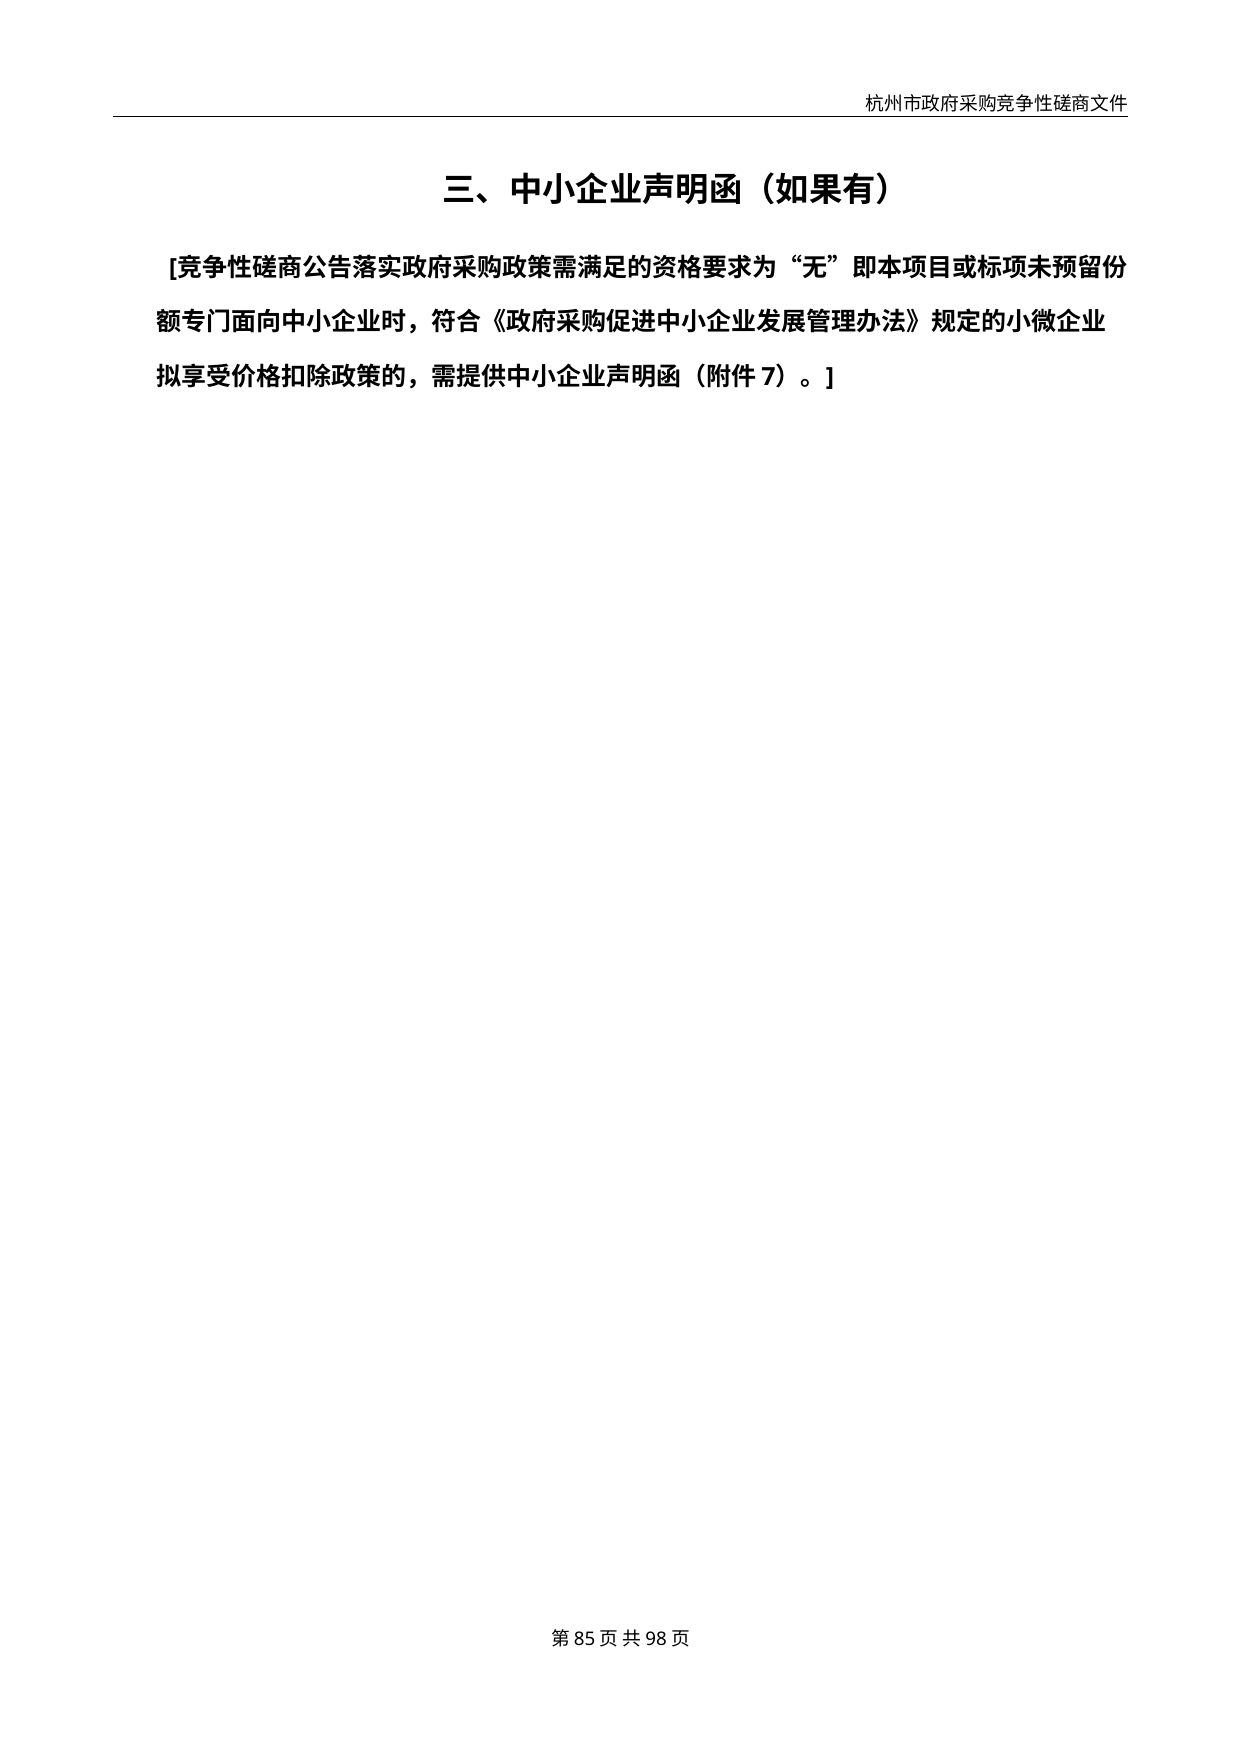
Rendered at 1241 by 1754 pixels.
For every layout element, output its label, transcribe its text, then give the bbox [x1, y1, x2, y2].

text 三、中小企业声明函（如果有） [156, 162, 1128, 211]
text [竞争性磋商公告落实政府采购政策需满足的资格要求为“无”即本项目或标项未预留份额专门面向中小企业时，符合《政府采购促进中小企业发展管理办法》规定的小微企业拟享受价格扣除政策的，需提供中小企业声明函（附件7）。] [156, 247, 1128, 392]
